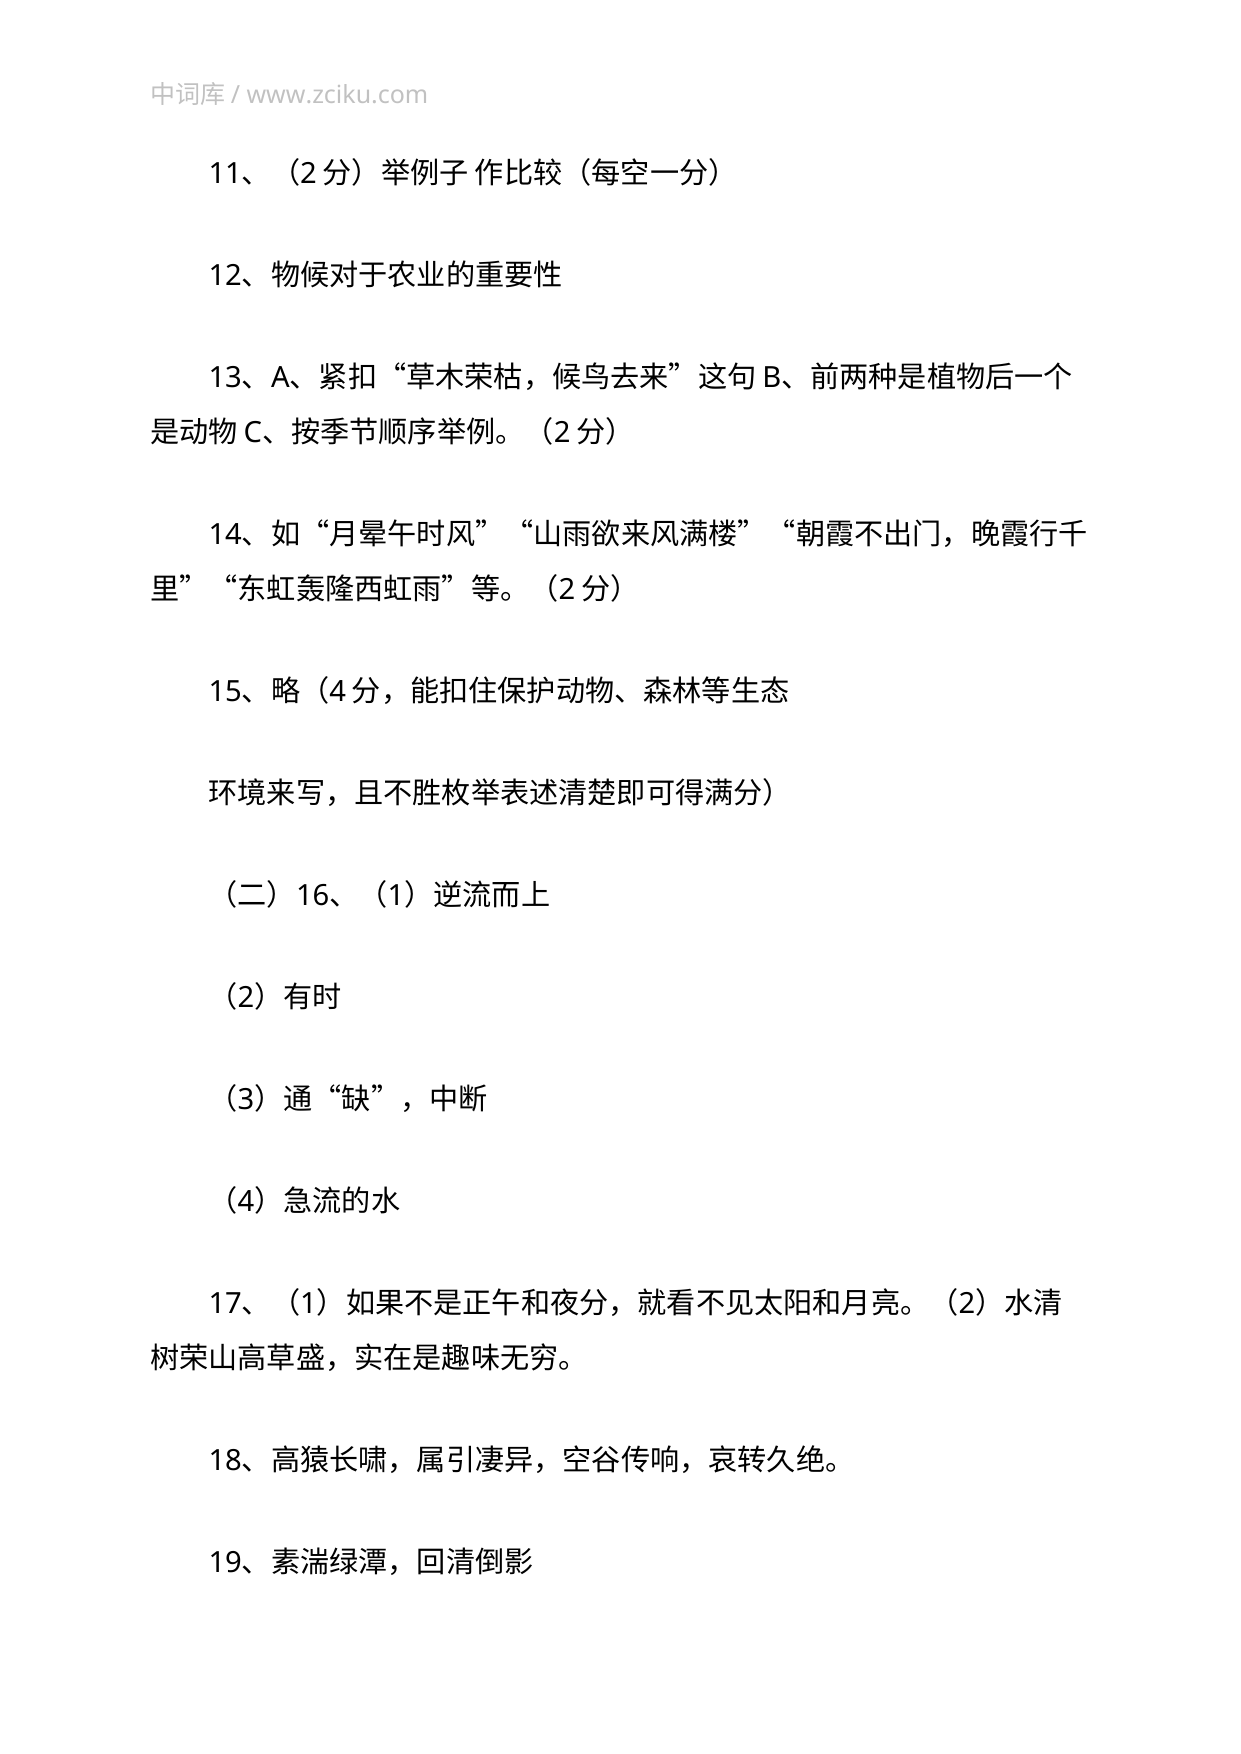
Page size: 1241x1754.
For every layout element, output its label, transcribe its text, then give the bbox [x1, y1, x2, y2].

text 15、略（4分，能扣住保护动物、森林等生态 [150, 668, 1090, 710]
text 17、（1）如果不是正午和夜分，就看不见太阳和月亮。（2）水清树荣山高草盛，实在是趣味无穷。 [150, 1279, 1090, 1377]
text 14、如“月晕午时风”“山雨欲来风满楼”“朝霞不出门，晚霞行千里”“东虹轰隆西虹雨”等。（2分） [150, 511, 1090, 608]
text （2）有时 [150, 974, 1090, 1016]
text 11、（2分）举例子 作比较（每空一分） [150, 150, 1090, 192]
text 环境来写，且不胜枚举表述清楚即可得满分） [150, 770, 1090, 812]
text （3）通“缺”，中断 [150, 1076, 1090, 1118]
text （二）16、（1）逆流而上 [150, 872, 1090, 914]
text 19、素湍绿潭，回清倒影 [150, 1538, 1090, 1581]
text 13、A、紧扣“草木荣枯，候鸟去来”这句B、前两种是植物后一个是动物C、按季节顺序举例。（2分） [150, 354, 1090, 451]
text 18、高猿长啸，属引凄异，空谷传响，哀转久绝。 [150, 1436, 1090, 1479]
text （4）急流的水 [150, 1178, 1090, 1220]
text 12、物候对于农业的重要性 [150, 252, 1090, 294]
